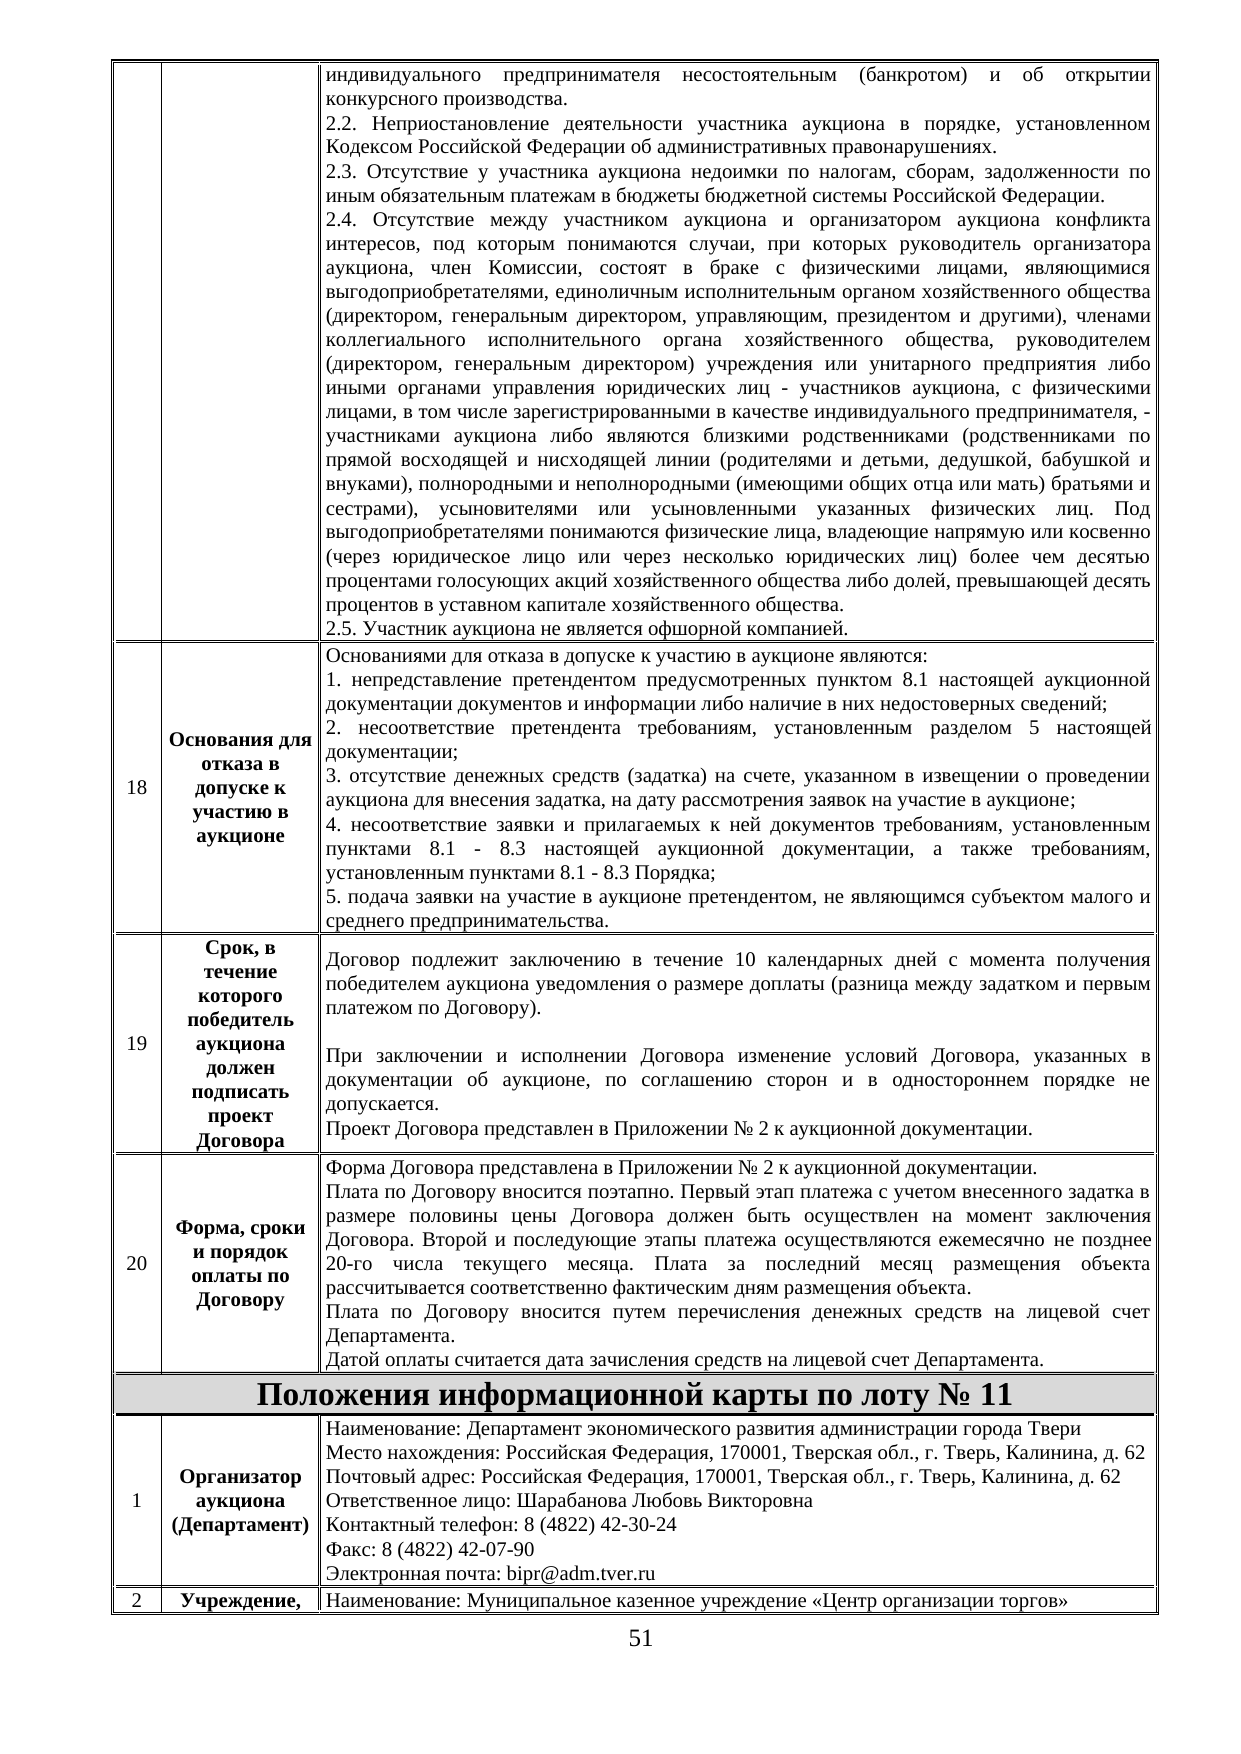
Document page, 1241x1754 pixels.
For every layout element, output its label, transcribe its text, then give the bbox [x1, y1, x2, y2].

table_cell Основания для отказа в допуске к участию в аукционе [162, 643, 318, 932]
table_cell Срок, в течение которого победитель аукциона должен подписать проект Договора [162, 935, 318, 1152]
table_cell Организатор аукциона (Департамент) [162, 1416, 318, 1584]
table_cell 19 [112, 932, 161, 1152]
table_cell Форма Договора представлена в Приложении № 2 к аукционной документации. Плата по Договору вносится поэтапно. Первый этап платежа с учетом внесенного задатка в размере половины цены Договора должен быть осуществлен на момент заключения Договора. Второй и последующие этапы платежа осуществляются ежемесячно не позднее 20-го числа текущего месяца. Плата за последний месяц размещения объекта рассчитывается соответственно фактическим дням размещения объекта. Плата по Договору вносится путем перечисления денежных средств на лицевой счет Департамента. Датой оплаты считается дата зачисления средств на лицевой счет Департамента. [320, 1152, 1157, 1371]
table_cell Форма, сроки и порядок оплаты по Договору [162, 1155, 318, 1371]
table_cell Договор подлежит заключению в течение 10 календарных дней с момента получения победителем аукциона уведомления о размере доплаты (разница между задатком и первым платежом по Договору). При заключении и исполнении Договора изменение условий Договора, указанных в документации об аукционе, по соглашению сторон и в одностороннем порядке не допускается. Проект Договора представлен в Приложении № 2 к аукционной документации. [320, 932, 1157, 1152]
table_cell Положения информационной карты по лоту № 11 [114, 1371, 1156, 1413]
table_cell Основаниями для отказа в допуске к участию в аукционе являются: 1. непредставление претендентом предусмотренных пунктом 8.1 настоящей аукционной документации документов и информации либо наличие в них недостоверных сведений; 2. несоответствие претендента требованиям, установленным разделом 5 настоящей документации; 3. отсутствие денежных средств (задатка) на счете, указанном в извещении о проведении аукциона для внесения задатка, на дату рассмотрения заявок на участие в аукционе; 4. несоответствие заявки и прилагаемых к ней документов требованиям, установленным пунктами 8.1 - 8.3 настоящей аукционной документации, а также требованиям, установленным пунктами 8.1 - 8.3 Порядка; 5. подача заявки на участие в аукционе претендентом, не являющимся субъектом малого и среднего предпринимательства. [320, 640, 1157, 932]
table_cell 20 [112, 1152, 161, 1371]
table_cell 1 [112, 1413, 161, 1584]
table_cell Наименование: Департамент экономического развития администрации города Твери Место нахождения: Российская Федерация, 170001, Тверская обл., г. Тверь, Калинина, д. 62 Почтовый адрес: Российская Федерация, 170001, Тверская обл., г. Тверь, Калинина, д. 62 Ответственное лицо: Шарабанова Любовь Викторовна Контактный телефон: 8 (4822) 42-30-24 Факс: 8 (4822) 42-07-90 Электронная почта: bipr@adm.tver.ru [321, 1413, 1157, 1584]
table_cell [320, 63, 1156, 640]
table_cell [162, 1588, 320, 1612]
table_cell 18 [112, 640, 161, 932]
table_cell 17 [114, 63, 161, 640]
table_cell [320, 1585, 1156, 1612]
table_cell 2 [114, 1585, 161, 1612]
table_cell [162, 63, 320, 640]
